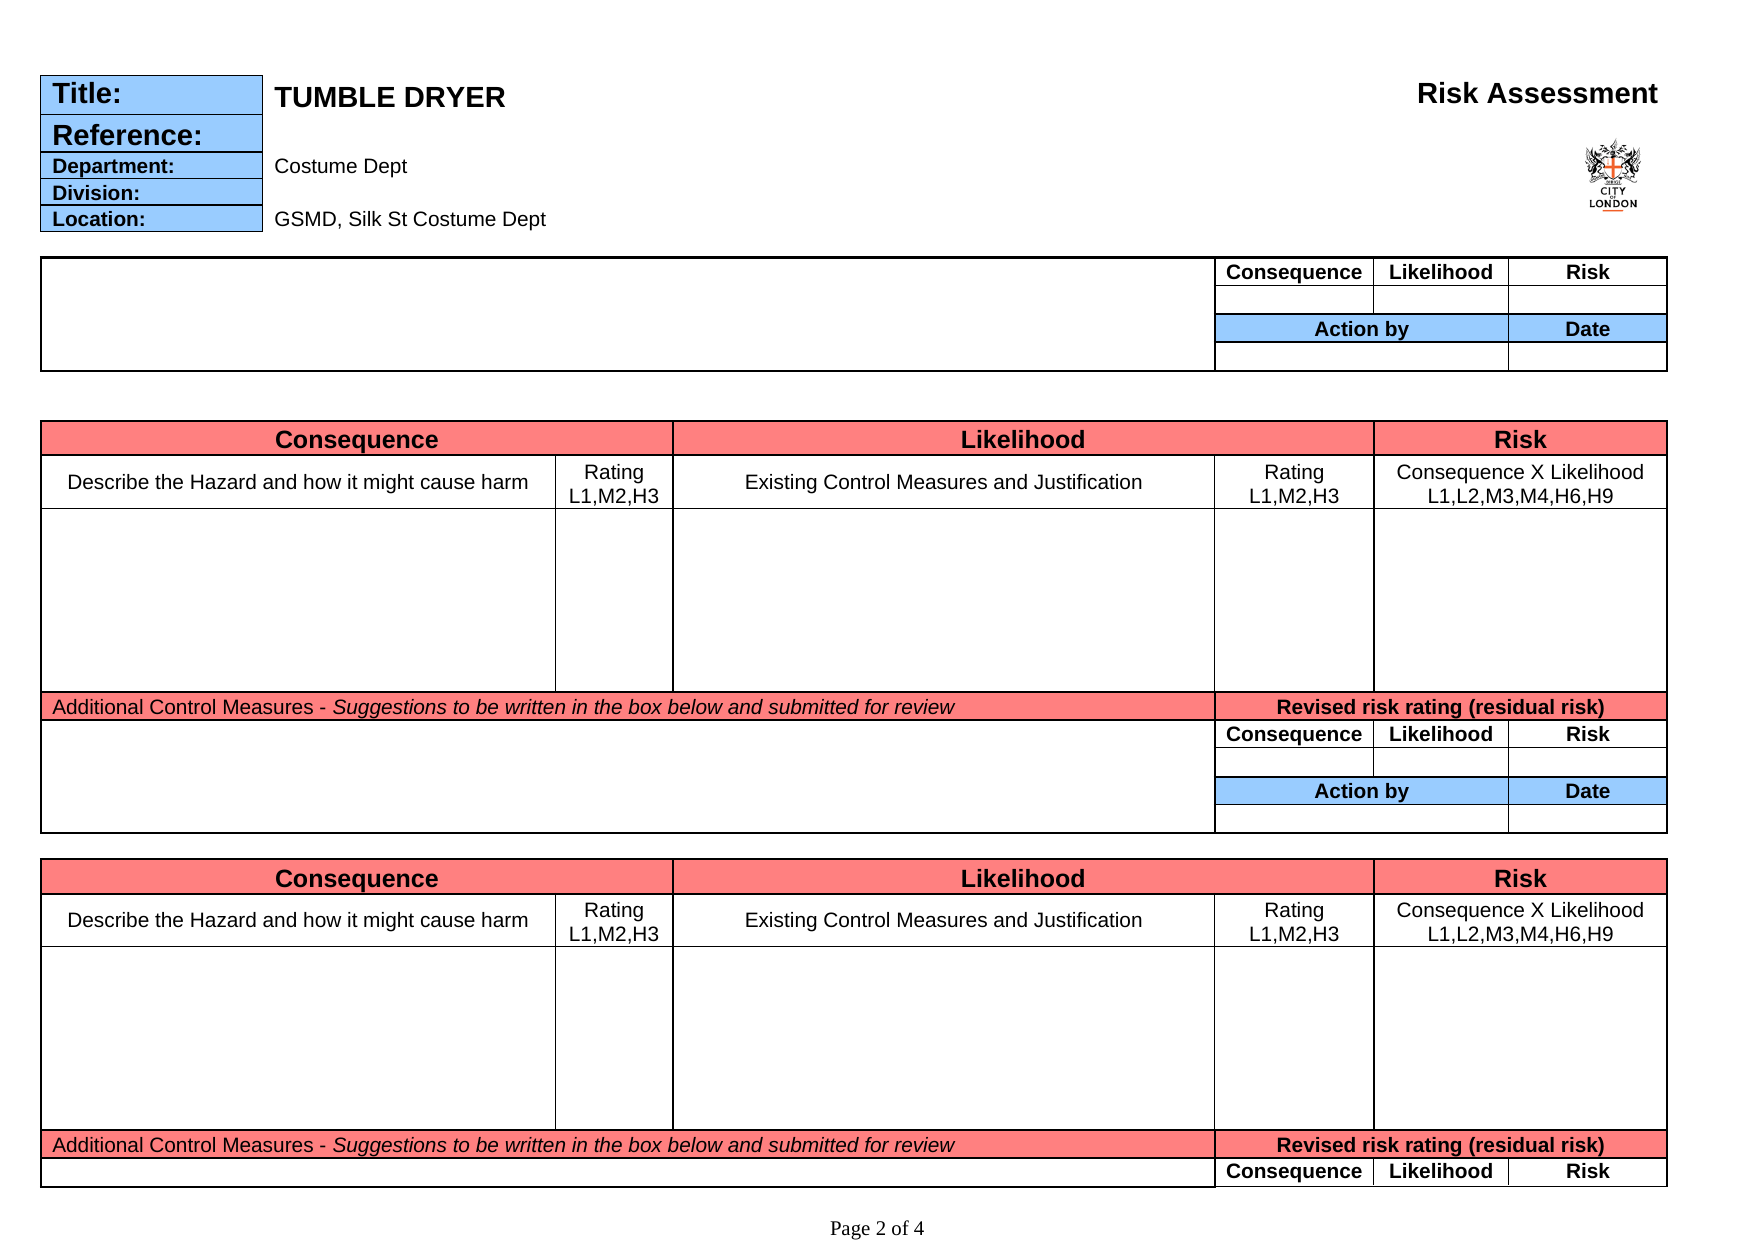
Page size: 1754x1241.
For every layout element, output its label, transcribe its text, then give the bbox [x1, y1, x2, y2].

table_cell [1216, 343, 1508, 370]
table_cell [42, 509, 555, 691]
table_cell [1216, 748, 1373, 776]
table_cell [1216, 805, 1508, 832]
table_cell Likelihood [1374, 259, 1508, 285]
table_cell [556, 947, 672, 1129]
table_cell Consequence X Likelihood L1,L2,M3,M4,H6,H9 [1375, 456, 1666, 507]
table_cell Existing Control Measures and Justification [674, 895, 1214, 946]
table_cell [42, 1159, 1214, 1186]
table_cell [1374, 286, 1508, 313]
table_cell [1215, 947, 1373, 1129]
table_cell Action by [1216, 778, 1508, 804]
table_header Consequence [42, 860, 672, 893]
table_cell [1375, 509, 1666, 691]
table_cell [1375, 947, 1666, 1129]
table_cell Rating L1,M2,H3 [556, 895, 672, 946]
table_cell [1509, 805, 1666, 832]
table_cell Rating L1,M2,H3 [556, 456, 672, 507]
table_header Risk [1375, 422, 1666, 454]
table_cell Consequence X Likelihood L1,L2,M3,M4,H6,H9 [1375, 895, 1666, 946]
table_cell Risk [1508, 1159, 1666, 1186]
table_cell Rating L1,M2,H3 [1215, 456, 1373, 507]
picture [1557, 121, 1666, 231]
table_cell Risk [1509, 721, 1666, 747]
table_header Likelihood [674, 422, 1373, 454]
table_cell [1374, 748, 1508, 776]
table_cell Additional Control Measures - Suggestions to be written in the box below and submitted for review [42, 693, 1214, 719]
table_cell Likelihood [1374, 1159, 1508, 1186]
table_cell Date [1509, 778, 1666, 804]
table_header Likelihood [674, 860, 1373, 893]
table_cell Risk [1509, 259, 1666, 285]
table_cell [42, 259, 1214, 370]
table_cell Describe the Hazard and how it might cause harm [42, 456, 555, 507]
table_cell Consequence [1216, 259, 1373, 285]
table_cell Consequence [1216, 1159, 1374, 1186]
table_cell [674, 947, 1214, 1129]
table_header Risk [1375, 860, 1666, 893]
table_cell [674, 509, 1214, 691]
table_cell [42, 721, 1214, 832]
table_cell [42, 947, 555, 1129]
table_cell Revised risk rating (residual risk) [1216, 1131, 1666, 1157]
table_cell [556, 509, 672, 691]
table_cell [1509, 748, 1666, 776]
table_cell Describe the Hazard and how it might cause harm [42, 895, 555, 946]
table_cell Action by [1216, 315, 1508, 341]
table_cell Likelihood [1374, 721, 1508, 747]
table_cell [1509, 286, 1666, 313]
table_cell Consequence [1216, 721, 1373, 747]
table_header Consequence [42, 422, 672, 454]
table_cell [1215, 509, 1373, 691]
table_cell [1509, 343, 1666, 370]
table_cell Existing Control Measures and Justification [674, 456, 1214, 507]
table_cell [1216, 286, 1373, 313]
table_cell Additional Control Measures - Suggestions to be written in the box below and submitted for review [42, 1131, 1214, 1157]
table_cell Date [1509, 315, 1666, 341]
table_cell Revised risk rating (residual risk) [1216, 693, 1666, 719]
table_cell Rating L1,M2,H3 [1215, 895, 1373, 946]
